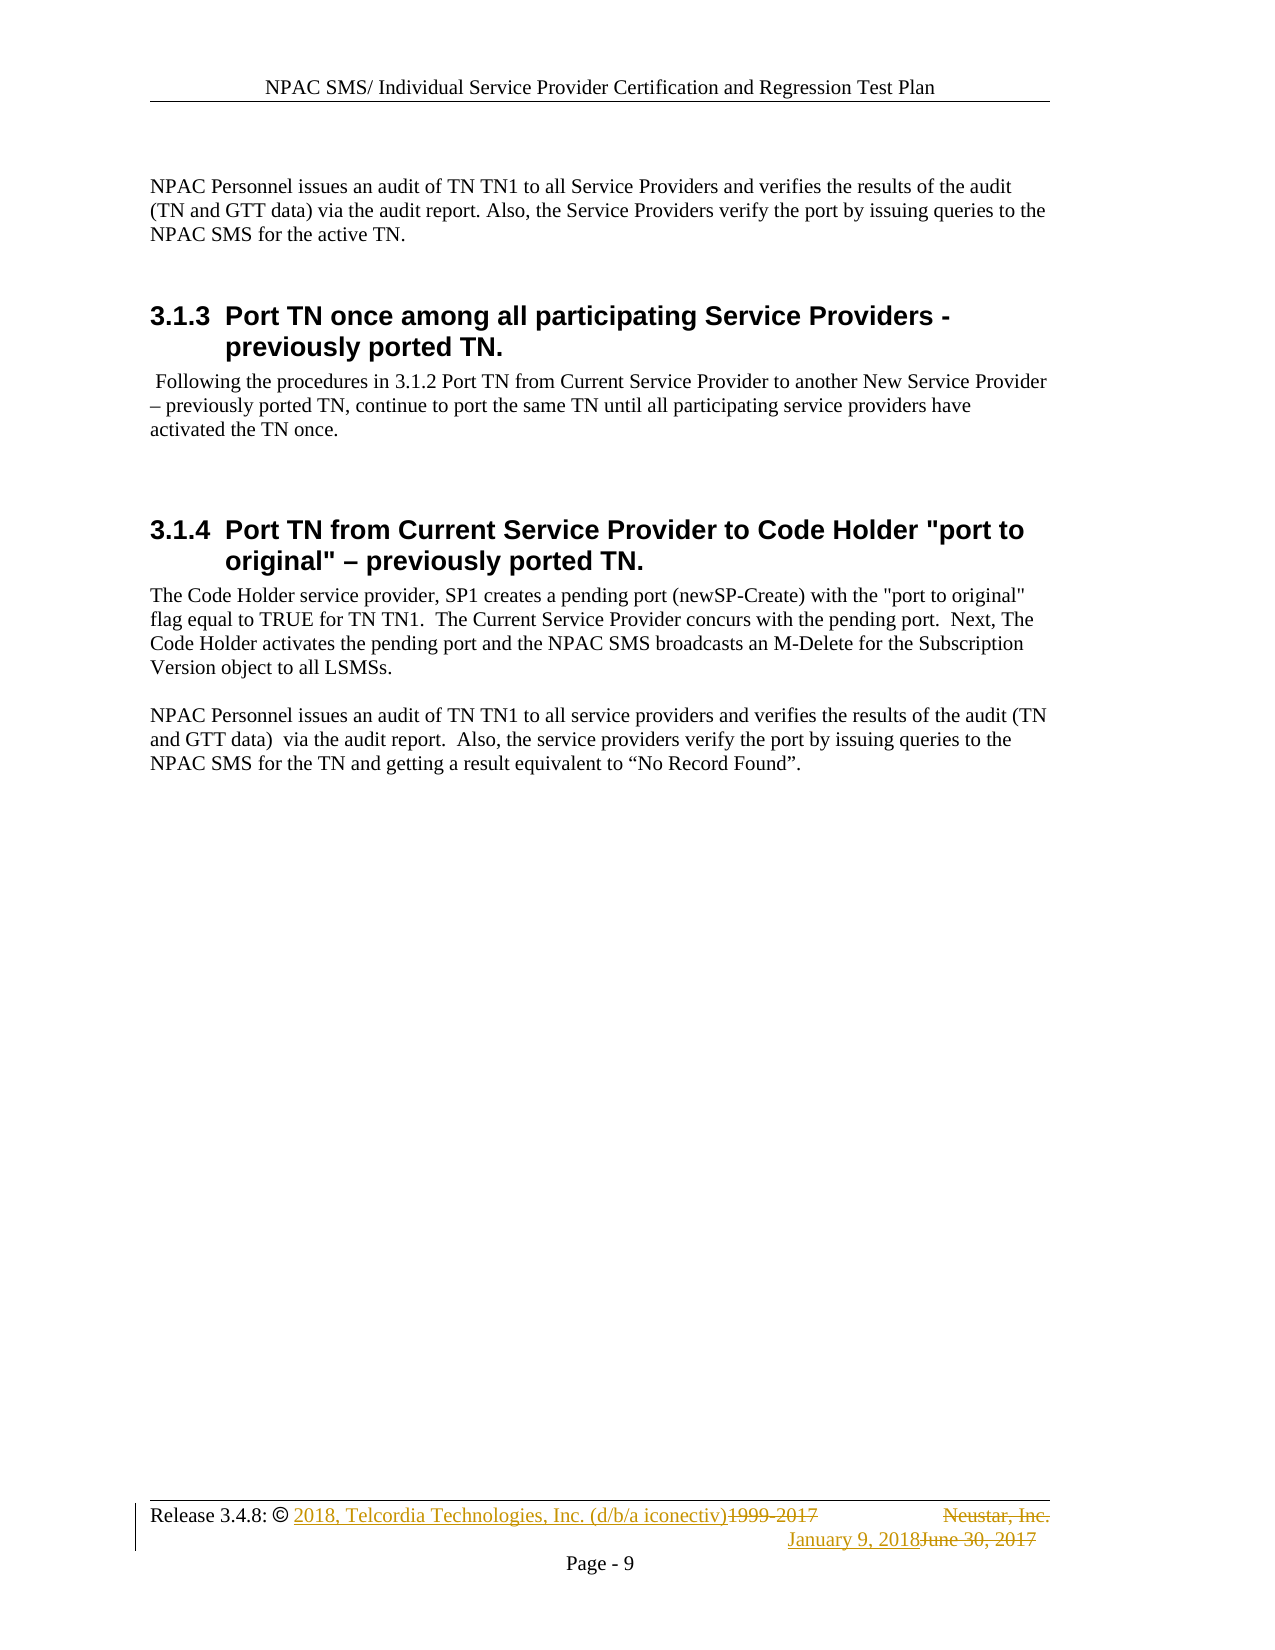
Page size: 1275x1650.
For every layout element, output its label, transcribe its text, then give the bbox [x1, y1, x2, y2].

text Following the procedures in 3.1.2 Port from Current Service Provider to another New Service Provider – previously ported TN, continue to port the same TN until all participating service providers have activated the TN once. [150, 369, 1050, 441]
subtitle from Current Service Provider to Code Holder "port to original" – previously ported TN. [150, 514, 1050, 577]
text NPAC Personnel issues an audit of TN TN1 to all service providers and verifies the results of the audit (TN and GTT data) via the audit report. Also, the service providers verify the port by issuing queries to the NPAC SMS for the TN and getting a result equivalent to “No Record Found”. [150, 703, 1050, 775]
subtitle once among all participating Service Providers - previously ported TN. [150, 300, 1050, 362]
text The Code Holder service provider, SP1 creates a pending port (newSP-Create) with the "port to original" flag equal to TRUE for TN TN1. The Current Service Provider concurs with the pending port. Next, The Code Holder activates the pending port and the NPAC SMS broadcasts an M-Delete for the Subscription Version object to all LSMSs. [150, 583, 1050, 679]
